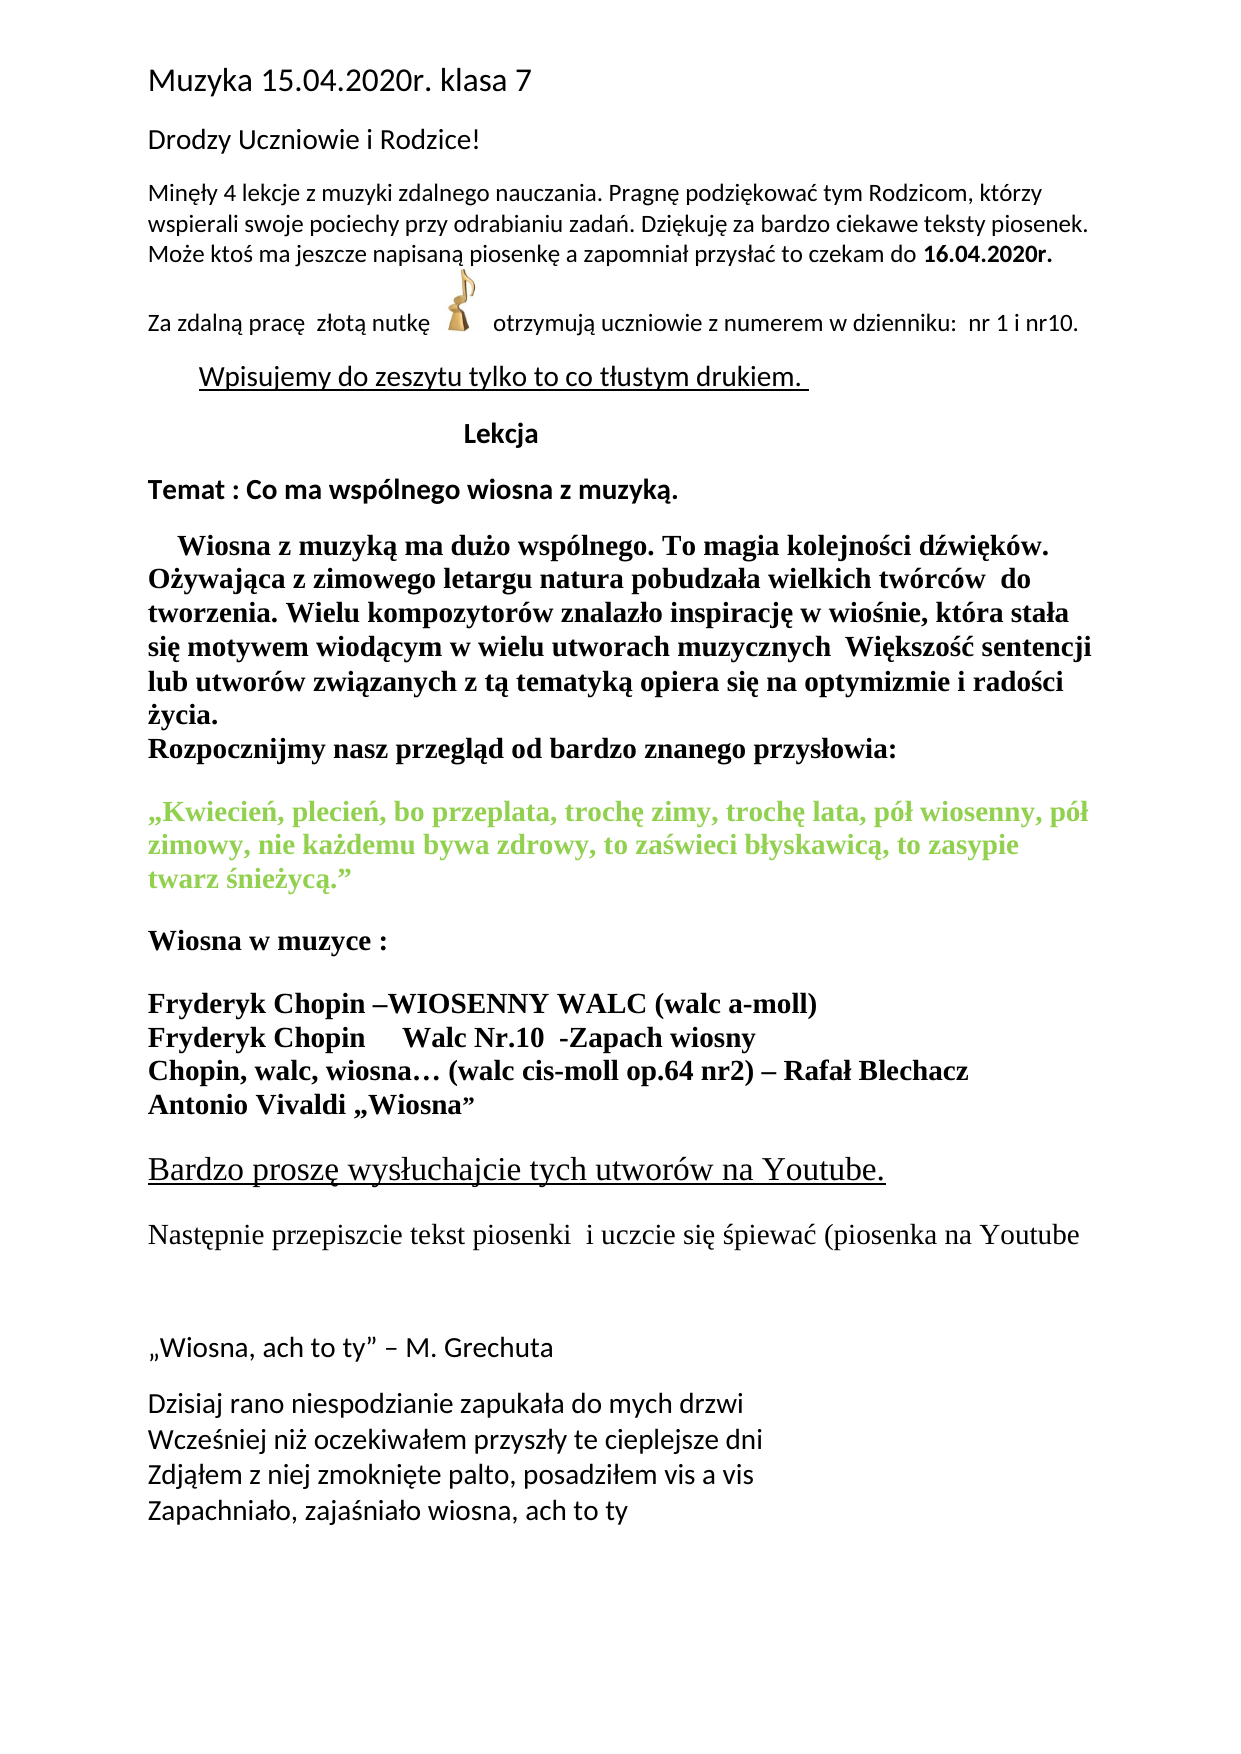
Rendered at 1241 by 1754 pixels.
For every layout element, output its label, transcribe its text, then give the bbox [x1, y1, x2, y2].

text Muzyka 15.04.2020r. klasa 7 [148, 59, 1093, 100]
text Drodzy Uczniowie i Rodzice! [148, 121, 1093, 156]
text „Wiosna, ach to ty” – M. Grechuta [148, 1329, 1093, 1364]
text Wpisujemy do zeszytu tylko to co tłustym drukiem. [148, 358, 1093, 394]
text Temat : Co ma wspólnego wiosna z muzyką. [148, 471, 1093, 507]
text Wiosna w muzyce : [148, 923, 1093, 957]
text Bardzo proszę wysłuchajcie tych utworów na Youtube. [148, 1149, 1093, 1188]
text Wiosna z muzyką ma dużo wspólnego. To magia kolejności dźwięków. Ożywająca z zimowego letargu natura pobudzała wielkich twórców do tworzenia. Wielu kompozytorów znalazło inspirację w wiośnie, która stała się motywem wiodącym w wielu utworach muzycznych Większość sentencji lub utworów związanych z tą tematyką opiera się na optymizmie i radości życia. Rozpocznijmy nasz przegląd od bardzo znanego przysłowia: [148, 528, 1093, 764]
text Minęły 4 lekcje z muzyki zdalnego nauczania. Pragnę podziękować tym Rodzicom, którzy wspierali swoje pociechy przy odrabianiu zadań. Dziękuję za bardzo ciekawe teksty piosenek. Może ktoś ma jeszcze napisaną piosenkę a zapomniał przysłać to czekam do 16.04.2020r. Za zdalną pracę złotą nutkęotrzymują uczniowie z numerem w dzienniku: nr 1 i nr10. [148, 177, 1093, 337]
picture [430, 268, 493, 332]
text Następnie przepiszcie tekst piosenki i uczcie się śpiewać (piosenka na Youtube [148, 1217, 1093, 1251]
text Dzisiaj rano niespodzianie zapukała do mych drzwi Wcześniej niż oczekiwałem przyszły te cieplejsze dni Zdjąłem z niej zmoknięte palto, posadziłem vis a vis Zapachniało, zajaśniało wiosna, ach to ty [148, 1385, 1093, 1528]
text Lekcja [148, 415, 1093, 450]
text Fryderyk Chopin –WIOSENNY WALC (walc a-moll) Fryderyk Chopin Walc Nr.10 -Zapach wiosny Chopin, walc, wiosna… (walc cis-moll op.64 nr2) – Rafał Blechacz Antonio Vivaldi „Wiosna” [148, 986, 1093, 1120]
text „Kwiecień, plecień, bo przeplata, trochę zimy, trochę lata, pół wiosenny, pół zimowy, nie każdemu bywa zdrowy, to zaświeci błyskawicą, to zasypie twarz śnieżycą.” [148, 794, 1093, 894]
